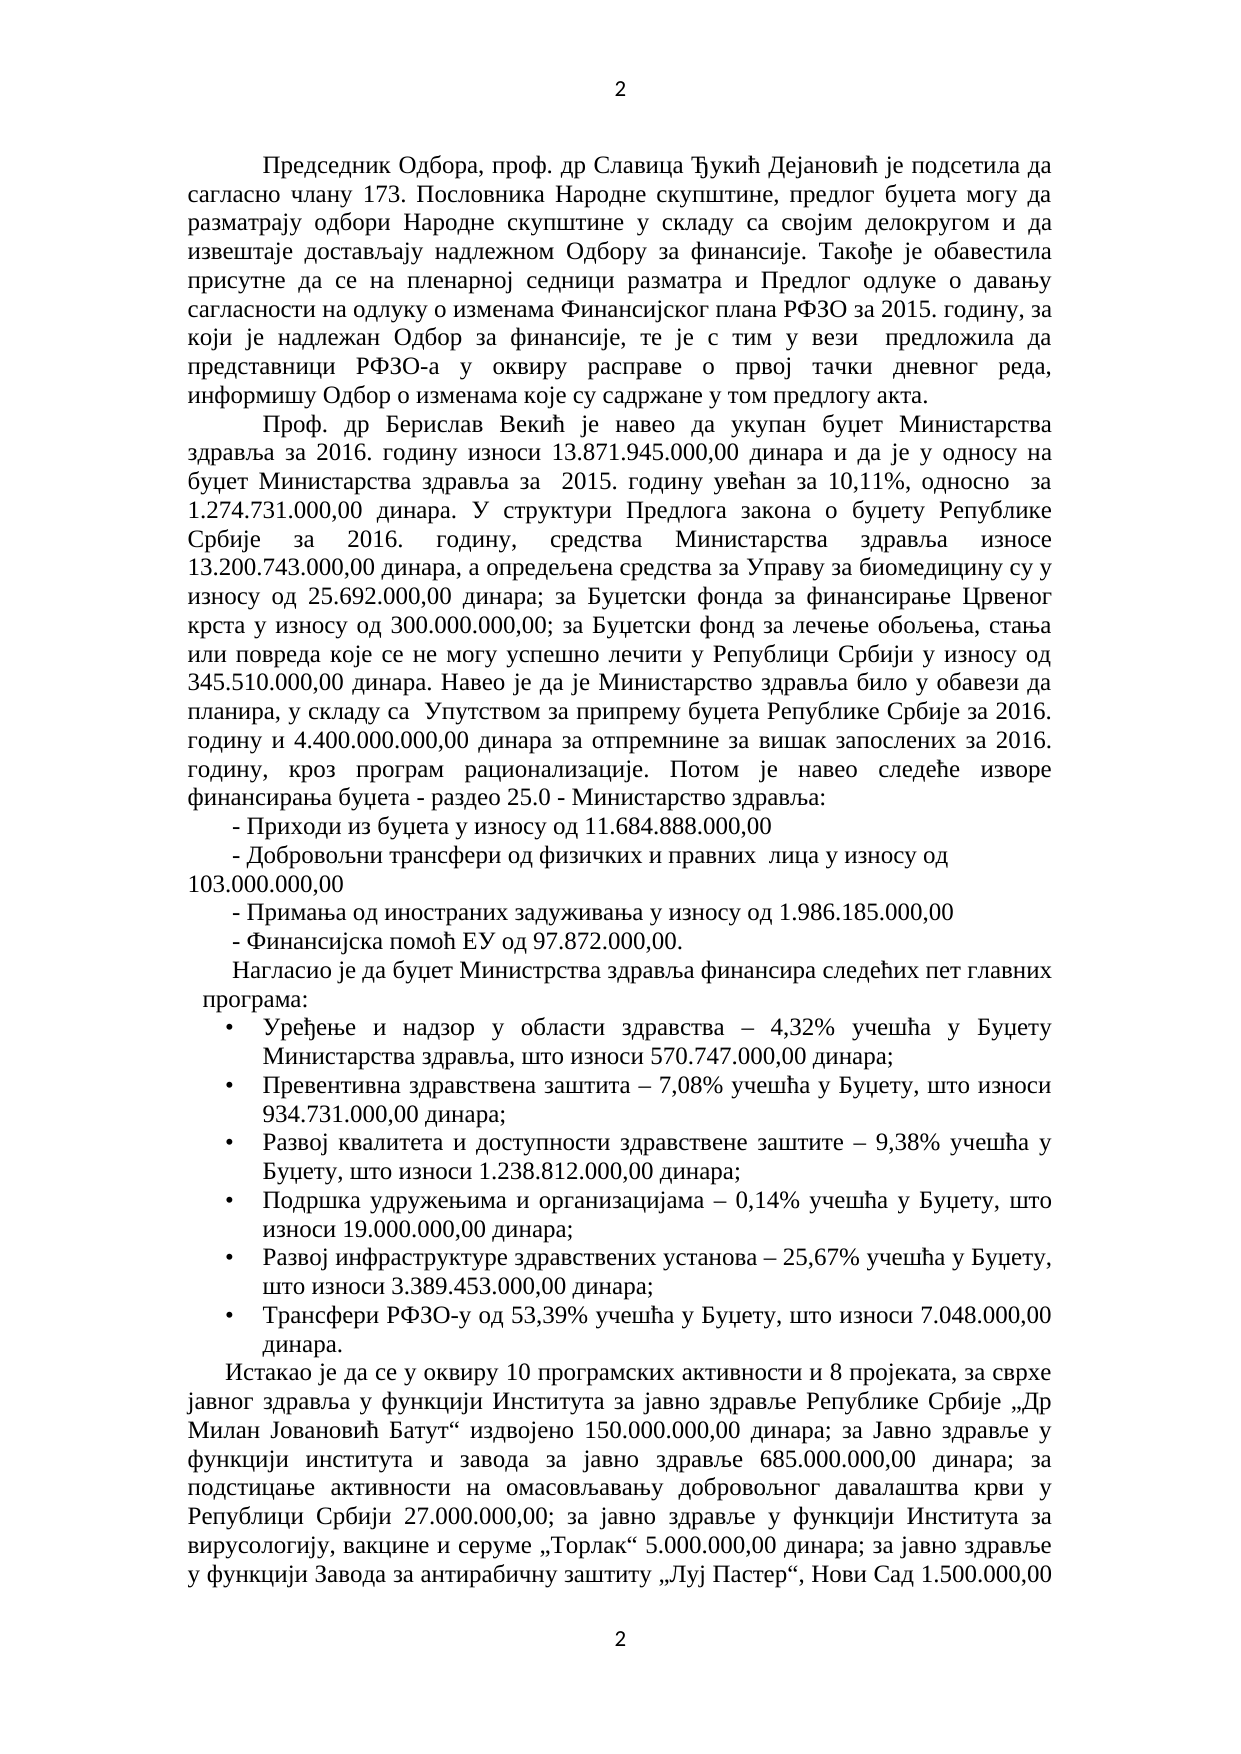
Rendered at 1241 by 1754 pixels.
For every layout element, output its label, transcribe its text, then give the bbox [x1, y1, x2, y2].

text - Финансијска помоћ ЕУ од 97.872.000,00. [187, 926, 1053, 955]
text Проф. др Берислав Векић је навео да укупан буџет Министарства здравља за 2016. годину износи 13.871.945.000,00 динара и да је у односу на буџет Министарства здравља за 2015. годину увећан за 10,11%, односно за 1.274.731.000,00 динара. У структури Предлога закона о буџету Републике Србије за 2016. годину, средства Министарства здравља износе 13.200.743.000,00 динара, а опредељена средства за Управу за биомедицину су у износу од 25.692.000,00 динара; за Буџетски фонда за финансирање Црвеног крста у износу од 300.000.000,00; за Буџетски фонд за лечење обољења, стања или повреда које се не могу успешно лечити у Републици Србији у износу од 345.510.000,00 динара. Навео је да је Министарство здравља било у обавези да планира, у складу са Упутством за припрему буџета Републике Србије за 2016. годину и 4.400.000.000,00 динара за отпремнине за вишак запослених за 2016. годину, кроз програм рационализације. Потом је навео следеће изворе финансирања буџета - раздео 25.0 - Министарство здравља: [187, 409, 1053, 811]
list Превентивна здравствена заштита – 7,08% учешћа у Буџету, што износи 934.731.000,00 динара; [225, 1070, 1053, 1127]
text - Примања од иностраних задуживања у износу од 1.986.185.000,00 [187, 897, 1053, 926]
list Трансфери РФЗО-у од 53,39% учешћа у Буџету, што износи 7.048.000,00 динара. [225, 1300, 1053, 1357]
text Председник Одбора, проф. др Славица Ђукић Дејановић је подсетила да сагласно члану 173. Пословника Народне скупштине, предлог буџета могу да разматрају одбори Народне скупштине у складу са својим делокругом и да извештаје достављају надлежном Одбору за финансије. Такође је обавестила присутне да се на пленарној седници разматра и Предлог одлуке о давању сагласности на одлуку о изменама Финансијског плана РФЗО за 2015. годину, за који је надлежан Одбор за финансије, те је с тим у вези предложила да представници РФЗО-а у оквиру расправе о првој тачки дневног реда, информишу Одбор о изменама које су садржане у том предлогу акта. [187, 150, 1053, 409]
text Нагласио је да буџет Министрства здравља финансира следећих пет главних програма: [202, 955, 1053, 1012]
list Уређење и надзор у области здравства – 4,32% учешћа у Буџету Министарства здравља, што износи 570.747.000,00 динара; [225, 1012, 1053, 1070]
list Развој квалитета и доступности здравствене заштите – 9,38% учешћа у Буџету, што износи 1.238.812.000,00 динара; [225, 1127, 1053, 1185]
list Развој инфраструктуре здравствених установа – 25,67% учешћа у Буџету, што износи 3.389.453.000,00 динара; [225, 1242, 1053, 1300]
text - Добровољни трансфери од физичких и правних лица у износу од 103.000.000,00 [187, 840, 1053, 897]
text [187, 1357, 1053, 1587]
list Подршка удружењима и организацијама – 0,14% учешћа у Буџету, што износи 19.000.000,00 динара; [225, 1185, 1053, 1242]
text - Приходи из буџета у износу од 11.684.888.000,00 [187, 811, 1053, 840]
